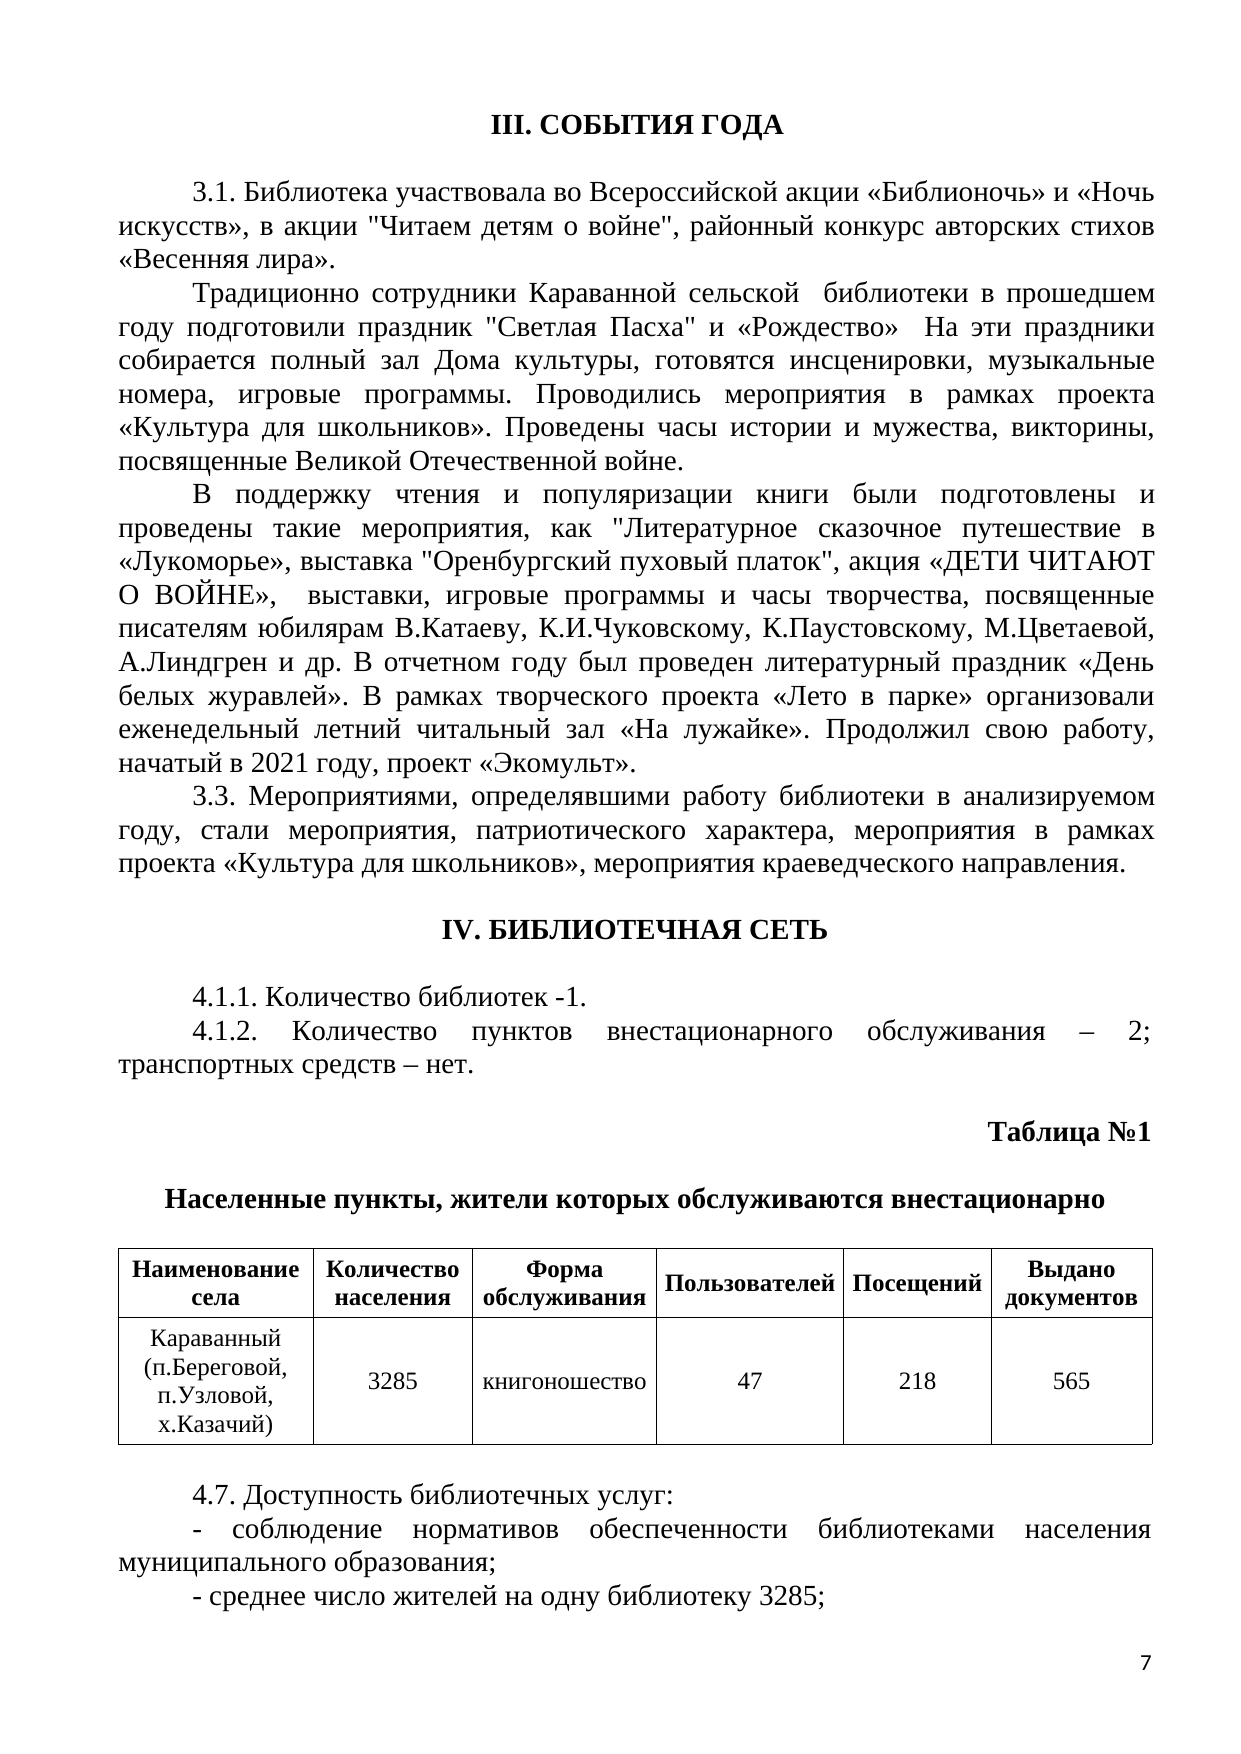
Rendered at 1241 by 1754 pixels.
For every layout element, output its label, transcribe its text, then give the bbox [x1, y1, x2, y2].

text 4.1.1. Количество библиотек -1. [118, 979, 1152, 1013]
table_cell 3285 [314, 1318, 472, 1444]
text 4.7. Доступность библиотечных услуг: [118, 1477, 1152, 1511]
text - соблюдение нормативов обеспеченности библиотеками населения муниципального образования; [118, 1511, 1152, 1578]
table_cell 47 [657, 1318, 843, 1444]
table_cell Караванный (п.Береговой, п.Узловой, х.Казачий) [119, 1318, 313, 1444]
table_header Наименование села [119, 1249, 313, 1317]
text Традиционно сотрудники Караванной сельской библиотеки в прошедшем году подготовили праздник "Светлая Пасха" и «Рождество» На эти праздники собирается полный зал Дома культуры, готовятся инсценировки, музыкальные номера, игровые программы. Проводились мероприятия в рамках проекта «Культура для школьников». Проведены часы истории и мужества, викторины, посвященные Великой Отечественной войне. [118, 275, 1156, 476]
table_header Форма обслуживания [473, 1249, 656, 1317]
table_cell книгоношество [473, 1318, 656, 1444]
table_header Количество населения [314, 1249, 472, 1317]
text 4.1.2. Количество пунктов внестационарного обслуживания – 2; транспортных средств – нет. [118, 1013, 1152, 1080]
text Таблица №1 [118, 1114, 1152, 1147]
text IV. БИБЛИОТЕЧНАЯ СЕТЬ [118, 912, 1152, 946]
text В поддержку чтения и популяризации книги были подготовлены и проведены такие мероприятия, как "Литературное сказочное путешествие в «Лукоморье», выставка "Оренбургский пуховый платок", акция «ДЕТИ ЧИТАЮТ О ВОЙНЕ», выставки, игровые программы и часы творчества, посвященные писателям юбилярам В.Катаеву, К.И.Чуковскому, К.Паустовскому, М.Цветаевой, А.Линдгрен и др. В отчетном году был проведен литературный праздник «День белых журавлей». В рамках творческого проекта «Лето в парке» организовали еженедельный летний читальный зал «На лужайке». Продолжил свою работу, начатый в 2021 году, проект «Экомульт». [118, 476, 1156, 778]
table_cell 565 [992, 1318, 1152, 1444]
table_header Выдано документов [992, 1249, 1152, 1317]
text 3.1. Библиотека участвовала во Всероссийской акции «Библионочь» и «Ночь искусств», в акции "Читаем детям о войне", районный конкурс авторских стихов «Весенняя лира». [118, 174, 1156, 275]
text 3.3. Мероприятиями, определявшими работу библиотеки в анализируемом году, стали мероприятия, патриотического характера, мероприятия в рамках проекта «Культура для школьников», мероприятия краеведческого направления. [118, 778, 1156, 879]
table_header Посещений [844, 1249, 991, 1317]
text - среднее число жителей на одну библиотеку 3285; [118, 1578, 1152, 1612]
text III. СОБЫТИЯ ГОДА [118, 107, 1156, 141]
text Населенные пункты, жители которых обслуживаются внестационарно [118, 1181, 1152, 1214]
table_header Пользователей [657, 1249, 843, 1317]
table_cell 218 [844, 1318, 991, 1444]
